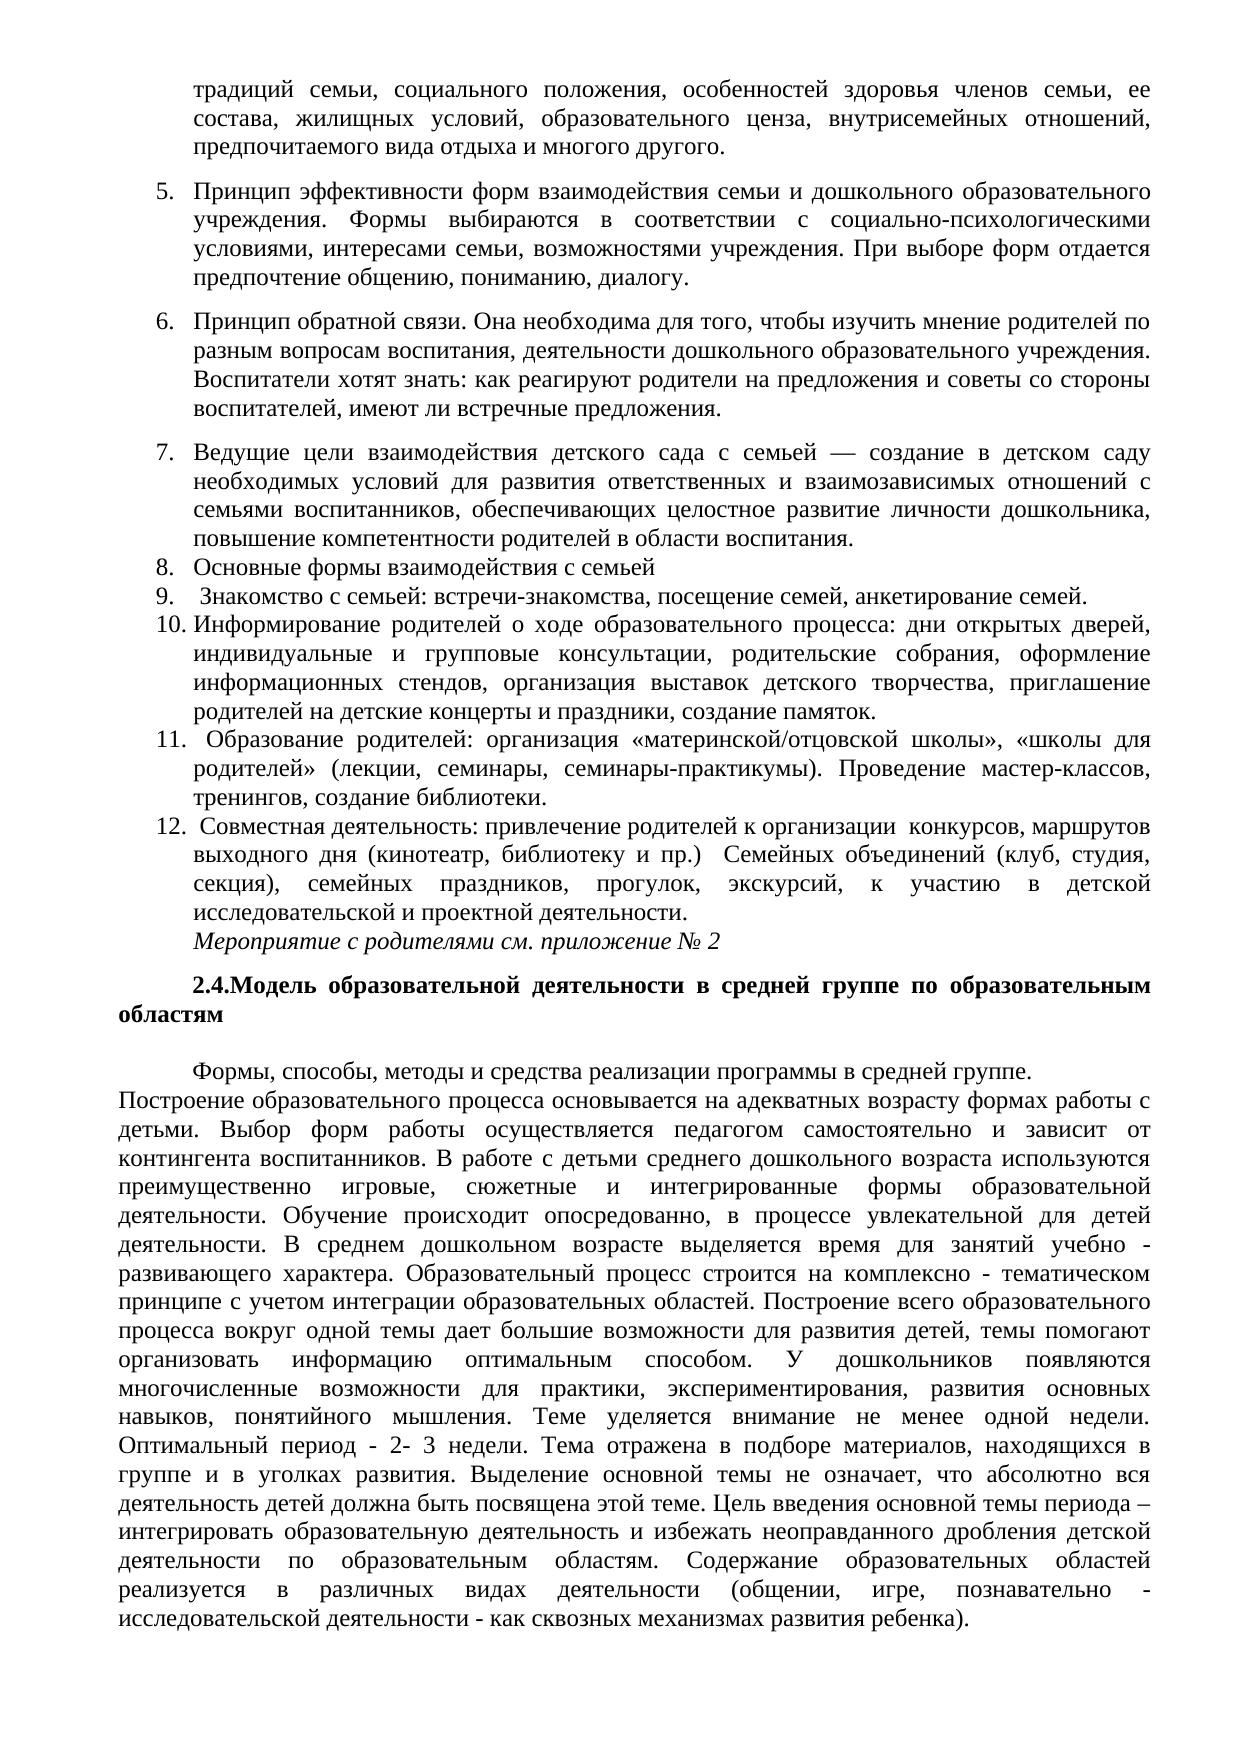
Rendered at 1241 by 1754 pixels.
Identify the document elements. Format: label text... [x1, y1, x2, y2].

list Ведущие цели взаимодействия детского сада с семьей — создание в детском саду необходимых условий для развития ответственных и взаимозависимых отношений с семьями воспитанников, обеспечивающих целостное развитие личности дошкольника, повышение компетентности родителей в области воспитания. [156, 437, 1152, 552]
list Информирование родителей о ходе образовательного процесса: дни открытых дверей, индивидуальные и групповые консультации, родительские собрания, оформление информационных стендов, организация выставок детского творчества, приглашение родителей на детские концерты и праздники, создание памяток. [156, 609, 1152, 724]
list Образование родителей: организация «материнской/отцовской школы», «школы для родителей» (лекции, семинары, семинары-практикумы). Проведение мастер-классов, тренингов, создание библиотеки. [156, 724, 1152, 811]
list Принцип обратной связи. Она необходима для того, чтобы изучить мнение родителей по разным вопросам воспитания, деятельности дошкольного образовательного учреждения. Воспитатели хотят знать: как реагируют родители на предложения и советы со стороны воспитателей, имеют ли встречные предложения. [156, 306, 1152, 421]
list Основные формы взаимодействия с семьей [156, 552, 1152, 581]
text Мероприятие с родителями см. приложение № 2 [156, 926, 1152, 954]
list Знакомство с семьей: встречи-знакомства, посещение семей, анкетирование семей. [156, 581, 1152, 609]
list Совместная деятельность: привлечение родителей к организации конкурсов, маршрутов выходного дня (кинотеатр, библиотеку и пр.) Семейных объединений (клуб, студия, секция), семейных праздников, прогулок, экскурсий, к участию в детской исследовательской и проектной деятельности. [156, 811, 1152, 926]
text Формы, способы, методы и средства реализации программы в средней группе. [118, 1056, 1152, 1085]
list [156, 74, 1152, 160]
list Принцип эффективности форм взаимодействия семьи и дошкольного образовательного учреждения. Формы выбираются в соответствии с социально-психологическими условиями, интересами семьи, возможностями учреждения. При выборе форм отдается предпочтение общению, пониманию, диалогу. [156, 176, 1152, 291]
text 2.4.Модель образовательной деятельности в средней группе по образовательным областям [118, 970, 1152, 1028]
text Построение образовательного процесса основывается на адекватных возрасту формах работы с детьми. Выбор форм работы осуществляется педагогом самостоятельно и зависит от контингента воспитанников. В работе с детьми среднего дошкольного возраста используются преимущественно игровые, сюжетные и интегрированные формы образовательной деятельности. Обучение происходит опосредованно, в процессе увлекательной для детей деятельности. В среднем дошкольном возрасте выделяется время для занятий учебно -развивающего характера. Образовательный процесс строится на комплексно - тематическом принципе с учетом интеграции образовательных областей. Построение всего образовательного процесса вокруг одной темы дает большие возможности для развития детей, темы помогают организовать информацию оптимальным способом. У дошкольников появляются многочисленные возможности для практики, экспериментирования, развития основных навыков, понятийного мышления. Теме уделяется внимание не менее одной недели. Оптимальный период - 2- 3 недели. Тема отражена в подборе материалов, находящихся в группе и в уголках развития. Выделение основной темы не означает, что абсолютно вся деятельность детей должна быть посвящена этой теме. Цель введения основной темы периода – интегрировать образовательную деятельность и избежать неоправданного дробления детской деятельности по образовательным областям. Содержание образовательных областей реализуется в различных видах деятельности (общении, игре, познавательно -исследовательской деятельности - как сквозных механизмах развития ребенка). [118, 1085, 1152, 1631]
